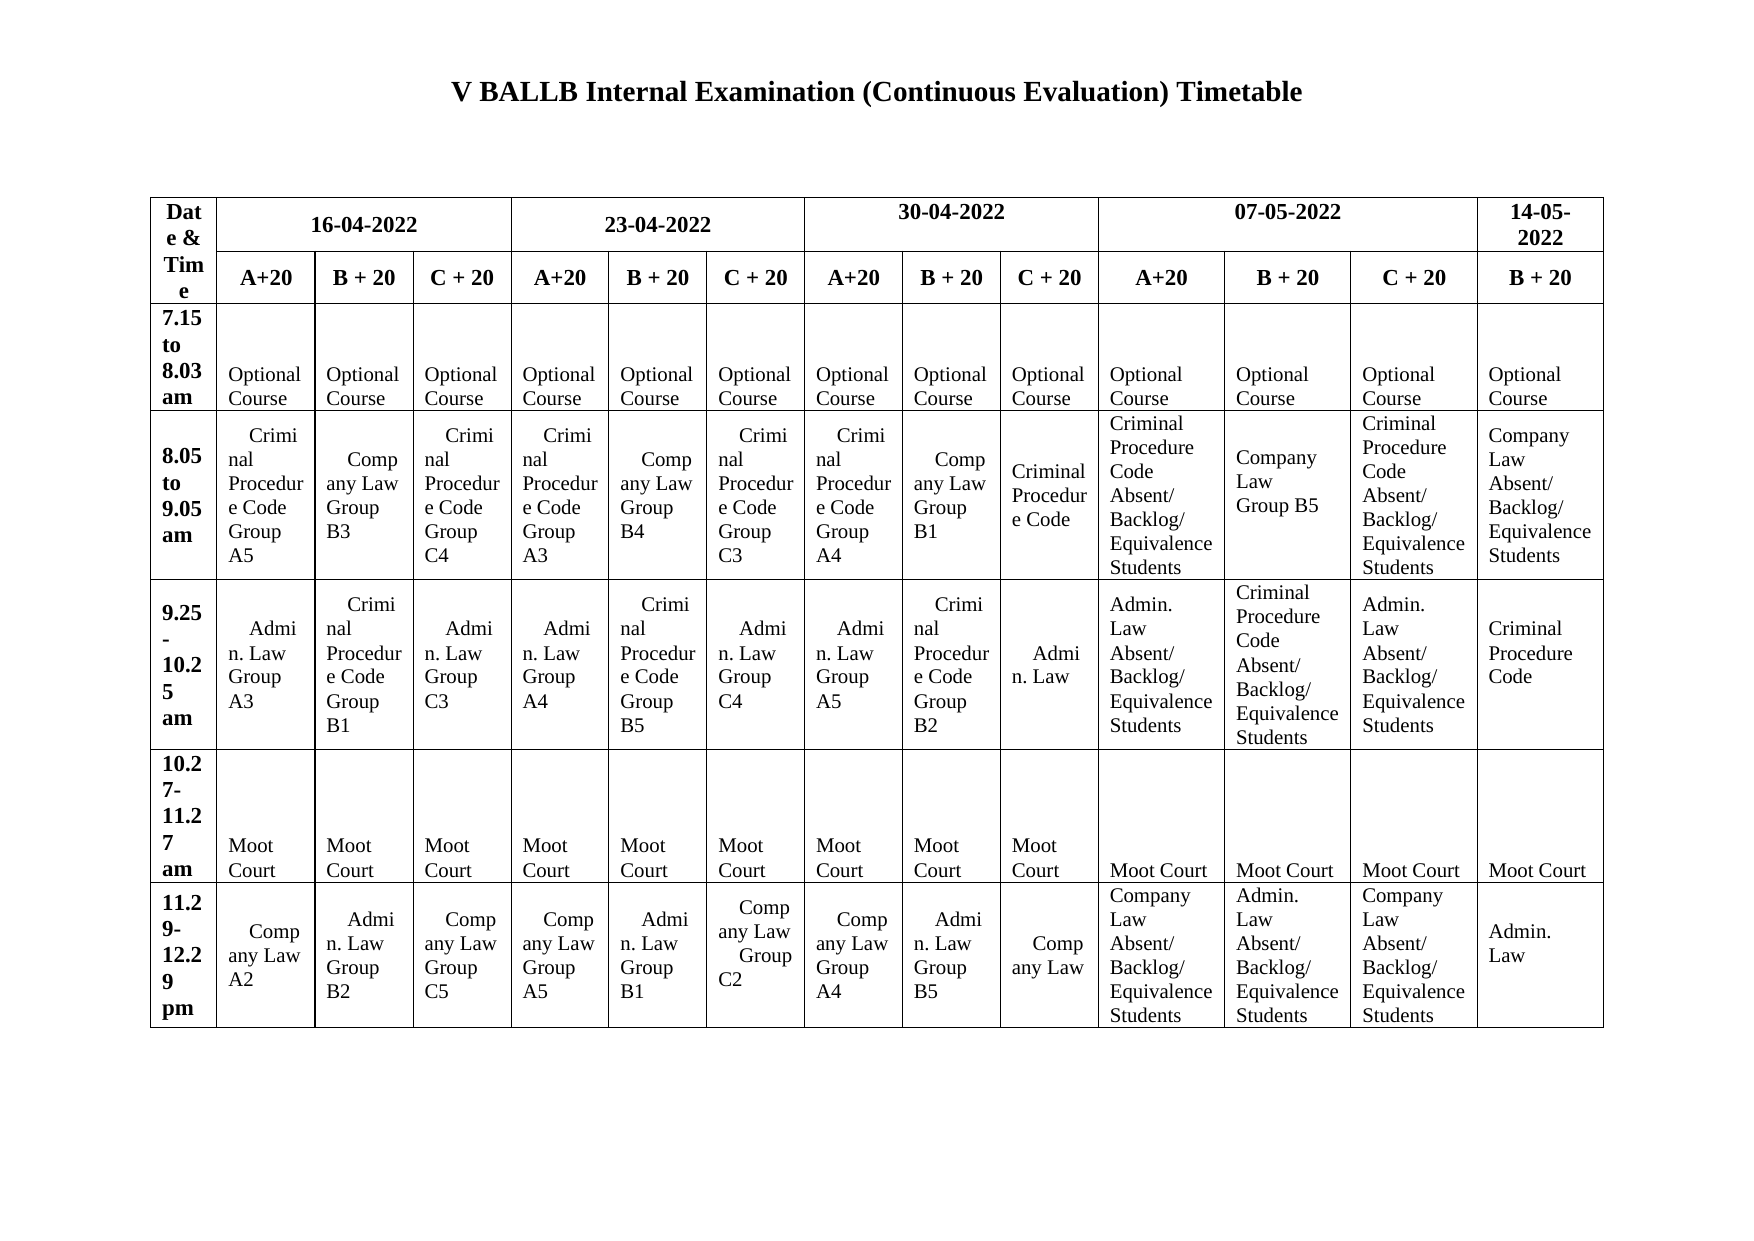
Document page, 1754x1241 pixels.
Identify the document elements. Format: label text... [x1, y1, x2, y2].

table_cell Optional Course [805, 304, 902, 410]
table_cell Admin. Law Group A3 [217, 580, 314, 749]
table_cell Criminal Procedure Code Group B2 [903, 580, 1000, 749]
table_cell Admin. Law Absent/Backlog/ Equivalence Students [1351, 580, 1477, 749]
table_cell Optional Course [414, 304, 511, 410]
table_cell Admin. Law Group B1 [609, 883, 706, 1027]
table_cell Company Law Group B1 [903, 411, 1000, 579]
table_cell Moot Court [903, 750, 1000, 882]
table_cell Moot Court [1478, 750, 1603, 882]
table_cell Criminal Procedure Code Group A4 [805, 411, 902, 579]
table_cell Criminal Procedure Code Absent/Backlog/ Equivalence Students [1225, 580, 1350, 749]
table_cell Criminal Procedure Code Group B1 [316, 580, 413, 749]
table_cell Criminal Procedure Code Group C4 [414, 411, 511, 579]
table_cell 11.29-12.29 pm [151, 883, 216, 1027]
table_cell Criminal Procedure Code Absent/Backlog/ Equivalence Students [1351, 411, 1477, 579]
table_cell Admin. Law Group C3 [414, 580, 511, 749]
table_cell A+20 [805, 252, 902, 303]
table_cell Company Law [1001, 883, 1098, 1027]
table_cell C + 20 [707, 252, 804, 303]
table_cell A+20 [512, 252, 608, 303]
table_cell Admin. Law Absent/Backlog/ Equivalence Students [1225, 883, 1350, 1027]
table_cell Company Law A2 [217, 883, 314, 1027]
table_cell C + 20 [1001, 252, 1098, 303]
table_cell Company Law Group A5 [512, 883, 608, 1027]
table_cell A+20 [1099, 252, 1224, 303]
table_cell Company Law Group B3 [316, 411, 413, 579]
table_cell 9.25-10.25 am [151, 580, 216, 749]
table_cell Company Law Group C2 [707, 883, 804, 1027]
table_cell 7.15 to 8.03 am [151, 304, 216, 410]
table_cell Company Law Group B4 [609, 411, 706, 579]
table_cell 8.05 to 9.05 am [151, 411, 216, 579]
table_cell Company Law Absent/Backlog/ Equivalence Students [1099, 883, 1224, 1027]
table_cell Moot Court [1001, 750, 1098, 882]
table_cell Admin. Law Group B5 [903, 883, 1000, 1027]
table_cell Admin. Law [1001, 580, 1098, 749]
table_cell Moot Court [217, 750, 314, 882]
table_cell Moot Court [414, 750, 511, 882]
table_cell Company Law Group B5 [1225, 411, 1350, 579]
table_cell Optional Course [316, 304, 413, 410]
table_cell Optional Course [1351, 304, 1477, 410]
table_cell Criminal Procedure Code Group A3 [512, 411, 608, 579]
table_cell Admin. Law Group C4 [707, 580, 804, 749]
table_cell Optional Course [1225, 304, 1350, 410]
table_cell B + 20 [1478, 252, 1603, 303]
table_cell Optional Course [903, 304, 1000, 410]
table_cell Moot Court [805, 750, 902, 882]
table_cell Optional Course [1099, 304, 1224, 410]
table_cell Optional Course [512, 304, 608, 410]
table_cell B + 20 [1225, 252, 1350, 303]
table_cell Criminal Procedure Code [1001, 411, 1098, 579]
table_cell C + 20 [414, 252, 511, 303]
table_cell Company Law Absent/Backlog/ Equivalence Students [1478, 411, 1603, 579]
table_cell Moot Court [1099, 750, 1224, 882]
table_cell Moot Court [1351, 750, 1477, 882]
table_header 30-04-2022 [805, 198, 1098, 251]
table_cell B + 20 [903, 252, 1000, 303]
table_header 16-04-2022 [217, 198, 511, 251]
table_header 07-05-2022 [1099, 198, 1477, 251]
table_cell Moot Court [512, 750, 608, 882]
table_cell B + 20 [609, 252, 706, 303]
table_cell C + 20 [1351, 252, 1477, 303]
table_cell Admin. Law [1478, 883, 1603, 1027]
table_cell Criminal Procedure Code Absent/Backlog/ Equivalence Students [1099, 411, 1224, 579]
table_cell Optional Course [1478, 304, 1603, 410]
table_cell B + 20 [316, 252, 413, 303]
table_cell Optional Course [707, 304, 804, 410]
table_cell Moot Court [1225, 750, 1350, 882]
table_cell Optional Course [1001, 304, 1098, 410]
table_cell Optional Course [609, 304, 706, 410]
table_cell Criminal Procedure Code Group A5 [217, 411, 314, 579]
table_cell Company Law Group A4 [805, 883, 902, 1027]
table_cell Admin. Law Group A5 [805, 580, 902, 749]
table_cell Moot Court [609, 750, 706, 882]
table_cell Admin. Law Group A4 [512, 580, 608, 749]
table_header Date & Time [151, 198, 216, 303]
table_cell Moot Court [707, 750, 804, 882]
table_cell Company Law Group C5 [414, 883, 511, 1027]
table_cell A+20 [217, 252, 314, 303]
table_header 14-05-2022 [1478, 198, 1603, 251]
table_cell Optional Course [217, 304, 314, 410]
table_header 23-04-2022 [512, 198, 804, 251]
table_cell Admin. Law Group B2 [316, 883, 413, 1027]
table_cell Criminal Procedure Code [1478, 580, 1603, 749]
table_cell Criminal Procedure Code Group B5 [609, 580, 706, 749]
table_cell Admin. Law Absent/Backlog/ Equivalence Students [1099, 580, 1224, 749]
table_cell Company Law Absent/Backlog/ Equivalence Students [1351, 883, 1477, 1027]
table_cell Criminal Procedure Code Group C3 [707, 411, 804, 579]
table_cell Moot Court [316, 750, 413, 882]
table_cell 10.27-11.27 am [151, 750, 216, 882]
